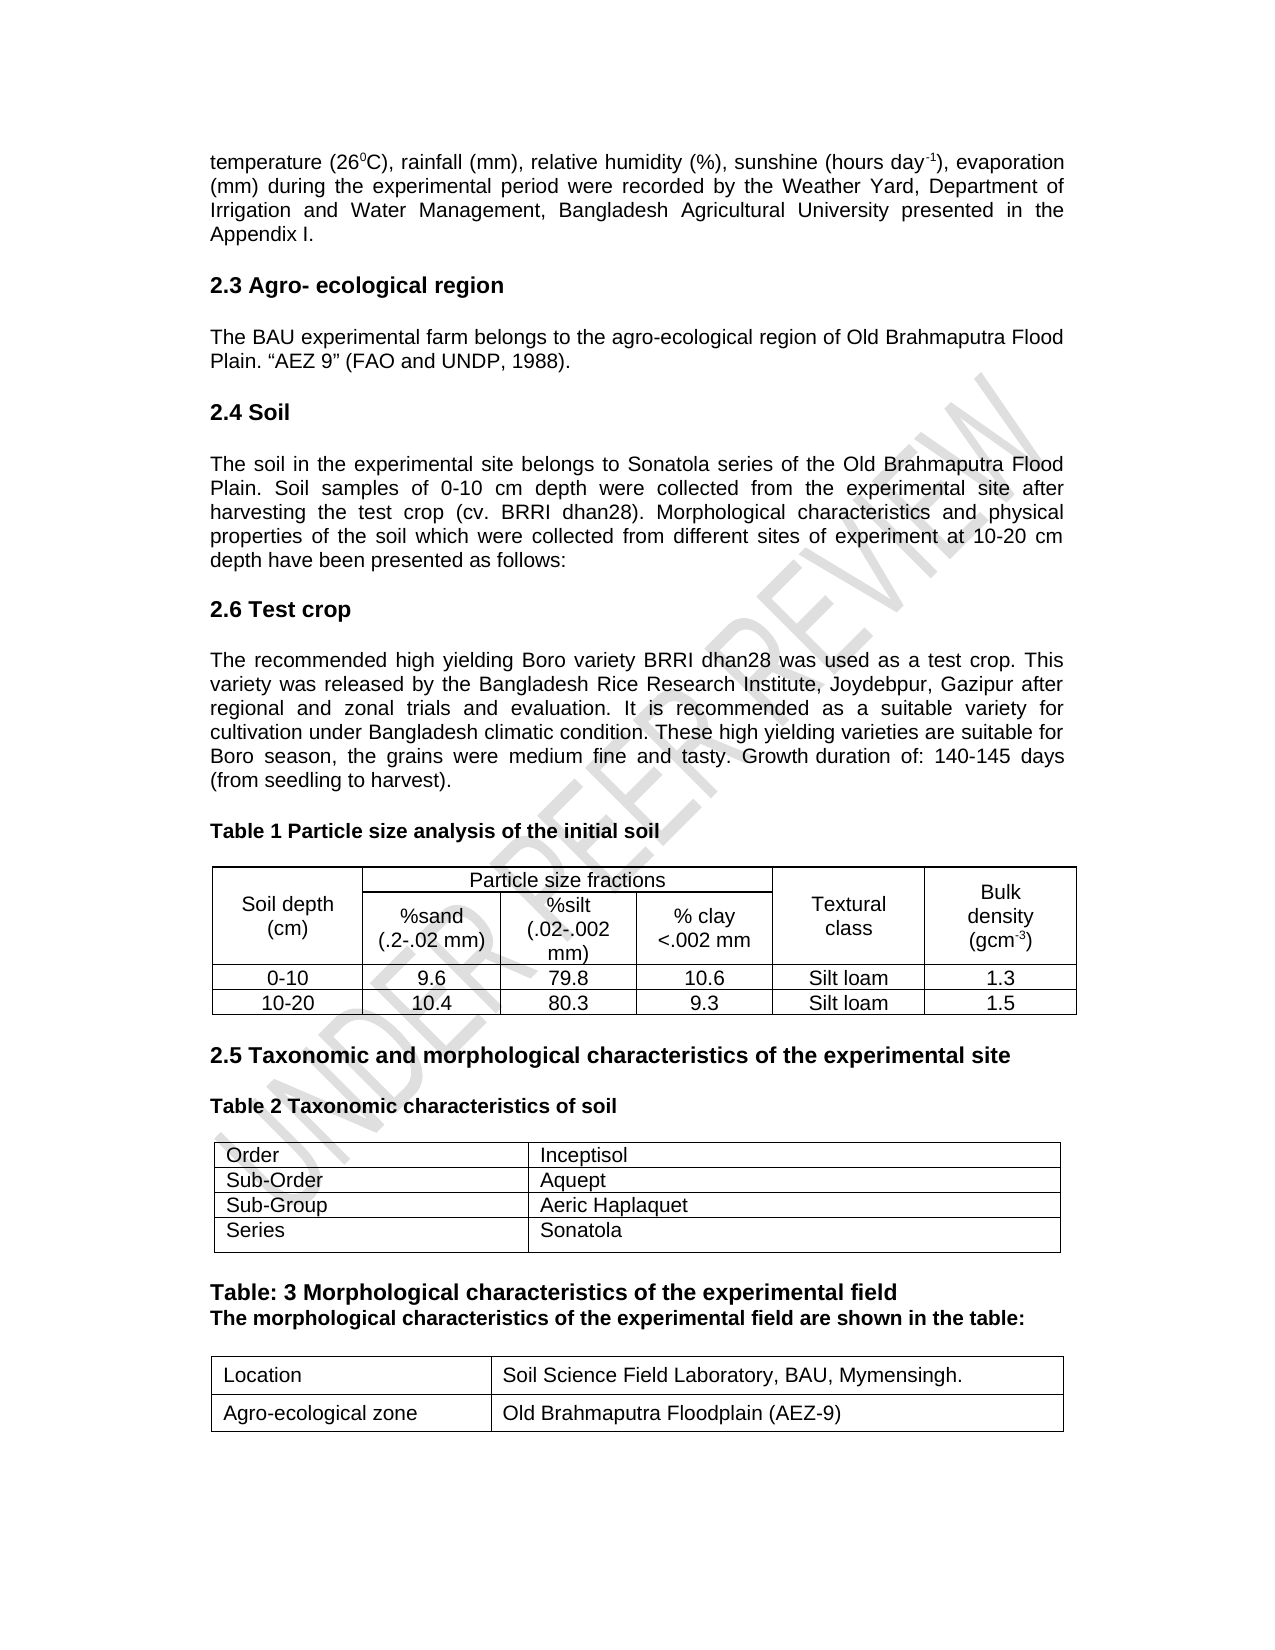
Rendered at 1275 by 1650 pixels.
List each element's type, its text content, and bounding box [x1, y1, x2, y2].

table_cell 1.5 [925, 990, 1076, 1014]
table_cell 80.3 [501, 990, 636, 1014]
text Table: 3 Morphological characteristics of the experimental field [210, 1279, 1065, 1306]
text The morphological characteristics of the experimental field are shown in the table: [210, 1306, 1065, 1329]
table_cell %sand (.2-.02 mm) [363, 893, 500, 964]
table_cell Aeric Haplaquet [529, 1193, 1060, 1217]
table_cell 9.3 [637, 990, 772, 1014]
table_cell 1.3 [925, 965, 1076, 989]
table_header Location [212, 1357, 491, 1393]
table_header Bulk density (gcm-3) [925, 868, 1076, 964]
table_cell Silt loam [773, 965, 924, 989]
table_header Inceptisol [529, 1143, 1060, 1167]
table_cell Old Brahmaputra Floodplain (AEZ-9) [492, 1395, 1063, 1431]
table_cell 10.6 [637, 965, 772, 989]
text 2.5 Taxonomic and morphological characteristics of the experimental site [210, 1042, 1065, 1068]
text The experimental farm belongs to the agro-ecological region of Old Brahmaputra Flood Plain. “AEZ 9” (FAO and UNDP, 1988). [210, 325, 1065, 373]
table_cell 0-10 [213, 965, 362, 989]
text The soil in the experimental site belongs to Sonatola series of the Old Brahmaputra Flood Plain. Soil samples of 0-10 cm depth were collected from the experimental site after harvesting the test crop (cv. BRRI dhan28). Morphological characteristics and physical properties of the soil which were collected from different sites of experiment at 10-20 cm depth have been presented as follows: [210, 452, 1065, 572]
table_cell Series [215, 1218, 528, 1252]
table_cell 10.4 [363, 990, 500, 1014]
table_header Soil depth (cm) [213, 868, 362, 964]
text 2.3 Agro- ecological region [210, 272, 1065, 298]
text 2.6 Test crop [210, 596, 1065, 622]
text Table 1 Particle size analysis of the initial soil [210, 818, 1065, 842]
table_header Textural class [773, 868, 924, 964]
table_cell Agro-ecological zone [212, 1395, 491, 1431]
table_cell Sub-Group [215, 1193, 528, 1217]
table_header Particle size fractions [363, 868, 772, 891]
table_cell Aquept [529, 1168, 1060, 1192]
table_cell 9.6 [363, 965, 500, 989]
text Table 2 Taxonomic characteristics of soil [210, 1094, 1065, 1118]
table_cell 10-20 [213, 990, 362, 1014]
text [210, 150, 1065, 246]
table_cell %silt (.02-.002 mm) [501, 893, 636, 964]
text 2.4 Soil [210, 399, 1065, 426]
table_cell Sonatola [529, 1218, 1060, 1252]
table_header Soil Science Field Laboratory, , Mymensingh. [492, 1357, 1063, 1393]
table_cell Silt loam [773, 990, 924, 1014]
table_cell % clay <.002 mm [637, 893, 772, 964]
text The recommended high yielding Boro variety BRRI dhan28 was used as a test crop. This variety was released by the Bangladesh Rice Research Institute, Joydebpur, Gazipur after regional and zonal trials and evaluation. It is recommended as a suitable variety for cultivation under Bangladesh climatic condition. These high yielding varieties are suitable for Boro season, the grains were medium fine and tasty. Growth duration of: 140-145 days (from seedling to harvest). [210, 648, 1065, 792]
table_cell 79.8 [501, 965, 636, 989]
table_header Order [215, 1143, 528, 1167]
table_cell Sub-Order [215, 1168, 528, 1192]
